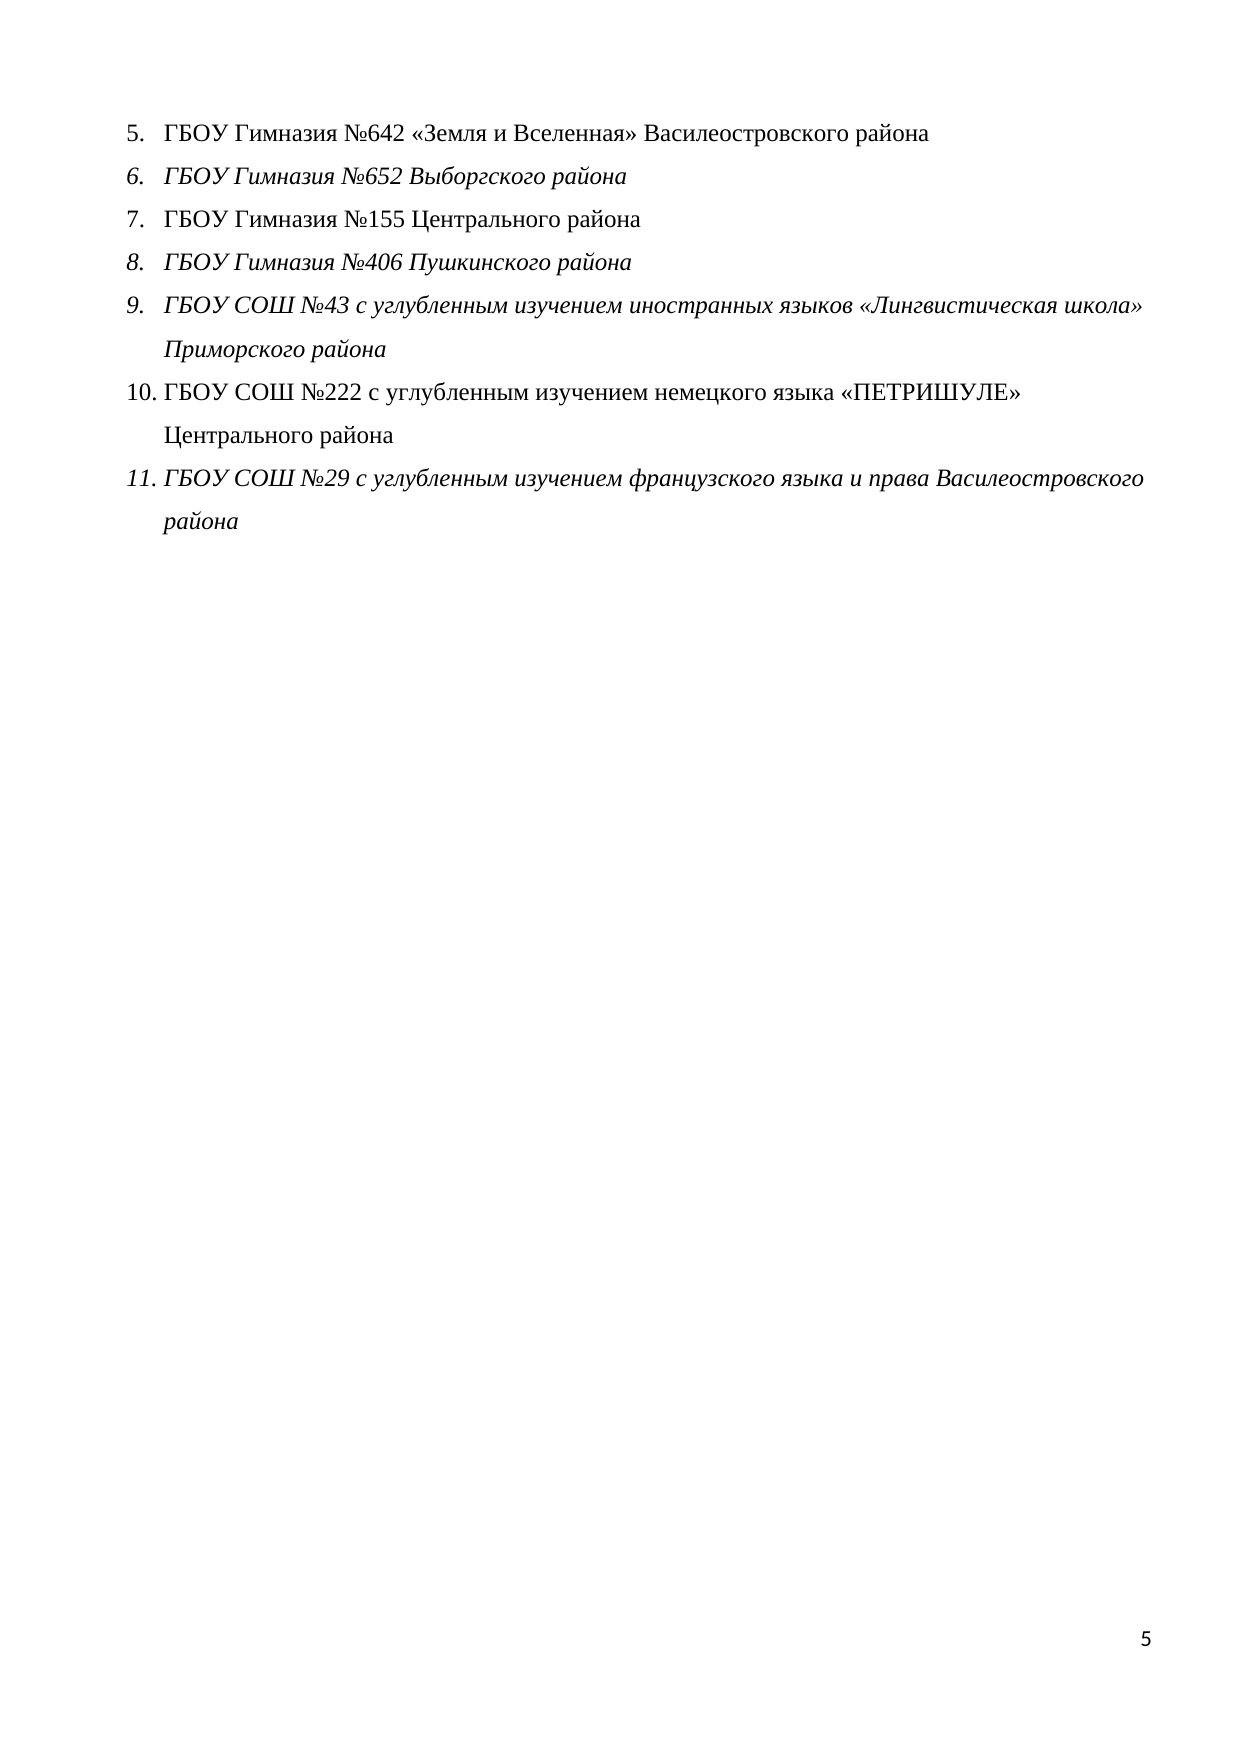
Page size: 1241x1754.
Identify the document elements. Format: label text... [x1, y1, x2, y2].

list ГБОУ СОШ №222 с углубленным изучением немецкого языка «ПЕТРИШУЛЕ» Центрального района [126, 377, 1152, 449]
list ГБОУ Гимназия №155 Центрального района [126, 204, 1152, 233]
list ГБОУ СОШ №43 с углубленным изучением иностранных языков «Лингвистическая школа» Приморского района [126, 291, 1152, 362]
list ГБОУ СОШ №29 с углубленным изучением французского языка и права Василеостровского района [126, 463, 1152, 535]
list ГБОУ Гимназия №652 Выборгского района [126, 161, 1152, 190]
list ГБОУ Гимназия №642 «Земля и Вселенная» Василеостровского района [126, 118, 1152, 147]
list ГБОУ Гимназия №406 Пушкинского района [126, 247, 1152, 276]
